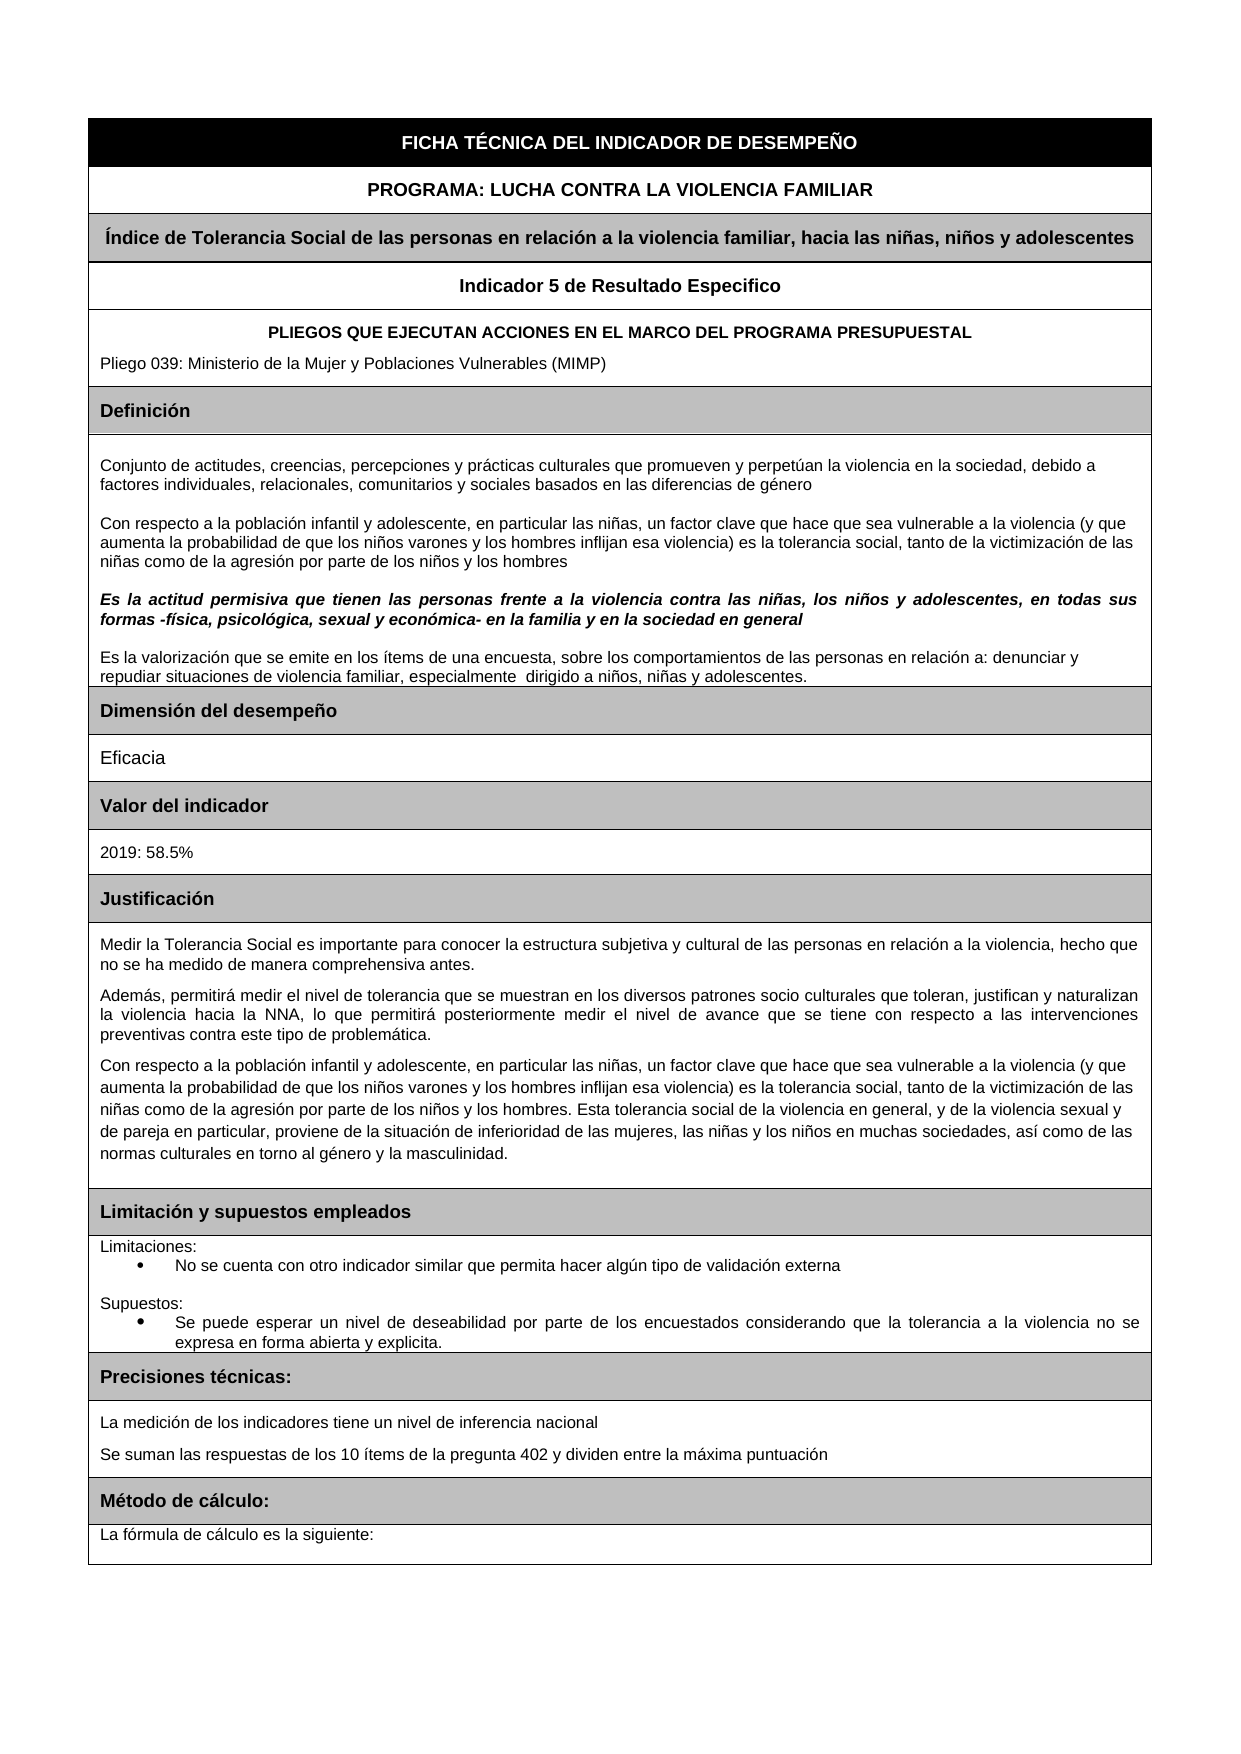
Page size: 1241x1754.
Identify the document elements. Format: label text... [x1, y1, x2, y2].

table_cell Precisiones técnicas: [89, 1353, 1151, 1400]
table_cell Índice de Tolerancia Social de las personas en relación a la violencia familiar, hacia las niñas, niños y adolescentes [89, 214, 1151, 261]
table_cell 2019: 58.5% [89, 830, 1151, 874]
table_cell Indicador 5 de Resultado Especifico [89, 263, 1151, 309]
table_cell Conjunto de actitudes, creencias, percepciones y prácticas culturales que promueven y perpetúan la violencia en la sociedad, debido a factores individuales, relacionales, comunitarios y sociales basados en las diferencias de género Con respecto a la población infantil y adolescente, en particular las niñas, un factor clave que hace que sea vulnerable a la violencia (y que aumenta la probabilidad de que los niños varones y los hombres inflijan esa violencia) es la tolerancia social, tanto de la victimización de las niñas como de la agresión por parte de los niños y los hombres Es la actitud permisiva que tienen las personas frente a la violencia contra las niñas, los niños y adolescentes, en todas sus formas -física, psicológica, sexual y económica- en la familia y en la sociedad en general Es la valorización que se emite en los ítems de una encuesta, sobre los comportamientos de las personas en relación a: denunciar y repudiar situaciones de violencia familiar, especialmente dirigido a niños, niñas y adolescentes. [89, 435, 1151, 686]
table_cell Dimensión del desempeño [89, 687, 1151, 734]
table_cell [89, 1525, 1151, 1563]
table_cell PROGRAMA: LUCHA CONTRA LA VIOLENCIA FAMILIAR [89, 167, 1151, 213]
table_cell Eficacia [89, 735, 1151, 781]
table_cell Limitaciones: No se cuenta con otro indicador similar que permita hacer algún tipo de validación externa Supuestos: Se puede esperar un nivel de deseabilidad por parte de los encuestados considerando que la tolerancia a la violencia no se expresa en forma abierta y explicita. [89, 1236, 1151, 1352]
table_cell Justificación [89, 875, 1151, 922]
table_cell PLIEGOS QUE EJECUTAN ACCIONES EN EL MARCO DEL PROGRAMA PRESUPUESTAL Pliego 039: Ministerio de la Mujer y Poblaciones Vulnerables (MIMP) [89, 310, 1151, 386]
table_cell Valor del indicador [89, 782, 1151, 829]
table_cell La medición de los indicadores tiene un nivel de inferencia nacional Se suman las respuestas de los 10 ítems de la pregunta 402 y dividen entre la máxima puntuación [89, 1401, 1151, 1477]
table_cell Limitación y supuestos empleados [89, 1189, 1151, 1235]
table_cell Medir la Tolerancia Social es importante para conocer la estructura subjetiva y cultural de las personas en relación a la violencia, hecho que no se ha medido de manera comprehensiva antes. Además, permitirá medir el nivel de tolerancia que se muestran en los diversos patrones socio culturales que toleran, justifican y naturalizan la violencia hacia la NNA, lo que permitirá posteriormente medir el nivel de avance que se tiene con respecto a las intervenciones preventivas contra este tipo de problemática. Con respecto a la población infantil y adolescente, en particular las niñas, un factor clave que hace que sea vulnerable a la violencia (y que aumenta la probabilidad de que los niños varones y los hombres inflijan esa violencia) es la tolerancia social, tanto de la victimización de las niñas como de la agresión por parte de los niños y los hombres. Esta tolerancia social de la violencia en general, y de la violencia sexual y de pareja en particular, proviene de la situación de inferioridad de las mujeres, las niñas y los niños en muchas sociedades, así como de las normas culturales en torno al género y la masculinidad. [89, 923, 1151, 1188]
table_cell Definición [89, 387, 1151, 433]
table_header FICHA TÉCNICA DEL INDICADOR DE DESEMPEÑO [89, 119, 1151, 166]
table_cell Método de cálculo: [89, 1478, 1151, 1524]
